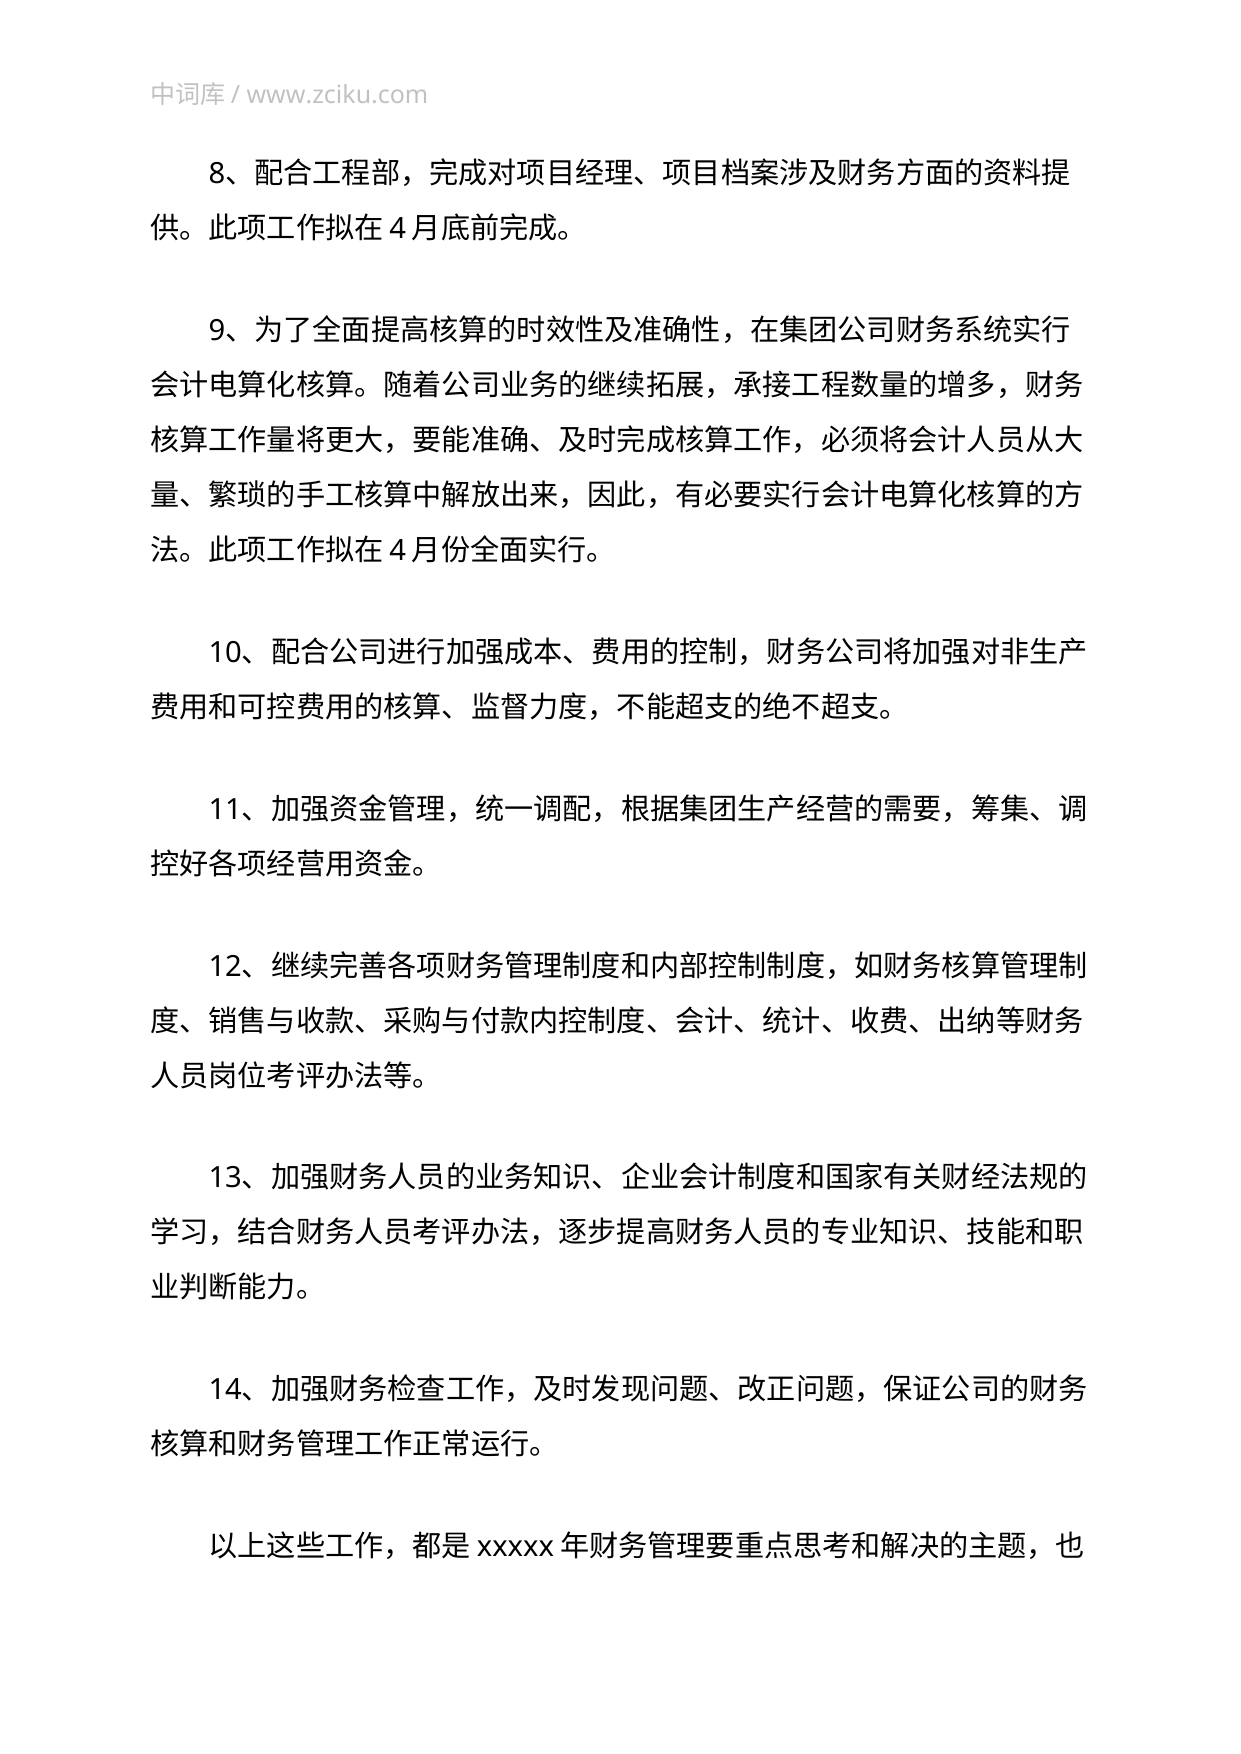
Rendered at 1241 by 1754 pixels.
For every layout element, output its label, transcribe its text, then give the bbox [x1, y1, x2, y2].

text 8、配合工程部，完成对项目经理、项目档案涉及财务方面的资料提供。此项工作拟在4月底前完成。 [150, 150, 1090, 247]
text 11、加强资金管理，统一调配，根据集团生产经营的需要，筹集、调控好各项经营用资金。 [150, 785, 1090, 883]
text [150, 1522, 1090, 1565]
text 9、为了全面提高核算的时效性及准确性，在集团公司财务系统实行会计电算化核算。随着公司业务的继续拓展，承接工程数量的增多，财务核算工作量将更大，要能准确、及时完成核算工作，必须将会计人员从大量、繁琐的手工核算中解放出来，因此，有必要实行会计电算化核算的方法。此项工作拟在4月份全面实行。 [150, 307, 1090, 569]
text 12、继续完善各项财务管理制度和内部控制制度，如财务核算管理制度、销售与收款、采购与付款内控制度、会计、统计、收费、出纳等财务人员岗位考评办法等。 [150, 942, 1090, 1094]
text 13、加强财务人员的业务知识、企业会计制度和国家有关财经法规的学习，结合财务人员考评办法，逐步提高财务人员的专业知识、技能和职业判断能力。 [150, 1154, 1090, 1306]
text 10、配合公司进行加强成本、费用的控制，财务公司将加强对非生产费用和可控费用的核算、监督力度，不能超支的绝不超支。 [150, 629, 1090, 726]
text 14、加强财务检查工作，及时发现问题、改正问题，保证公司的财务核算和财务管理工作正常运行。 [150, 1366, 1090, 1463]
